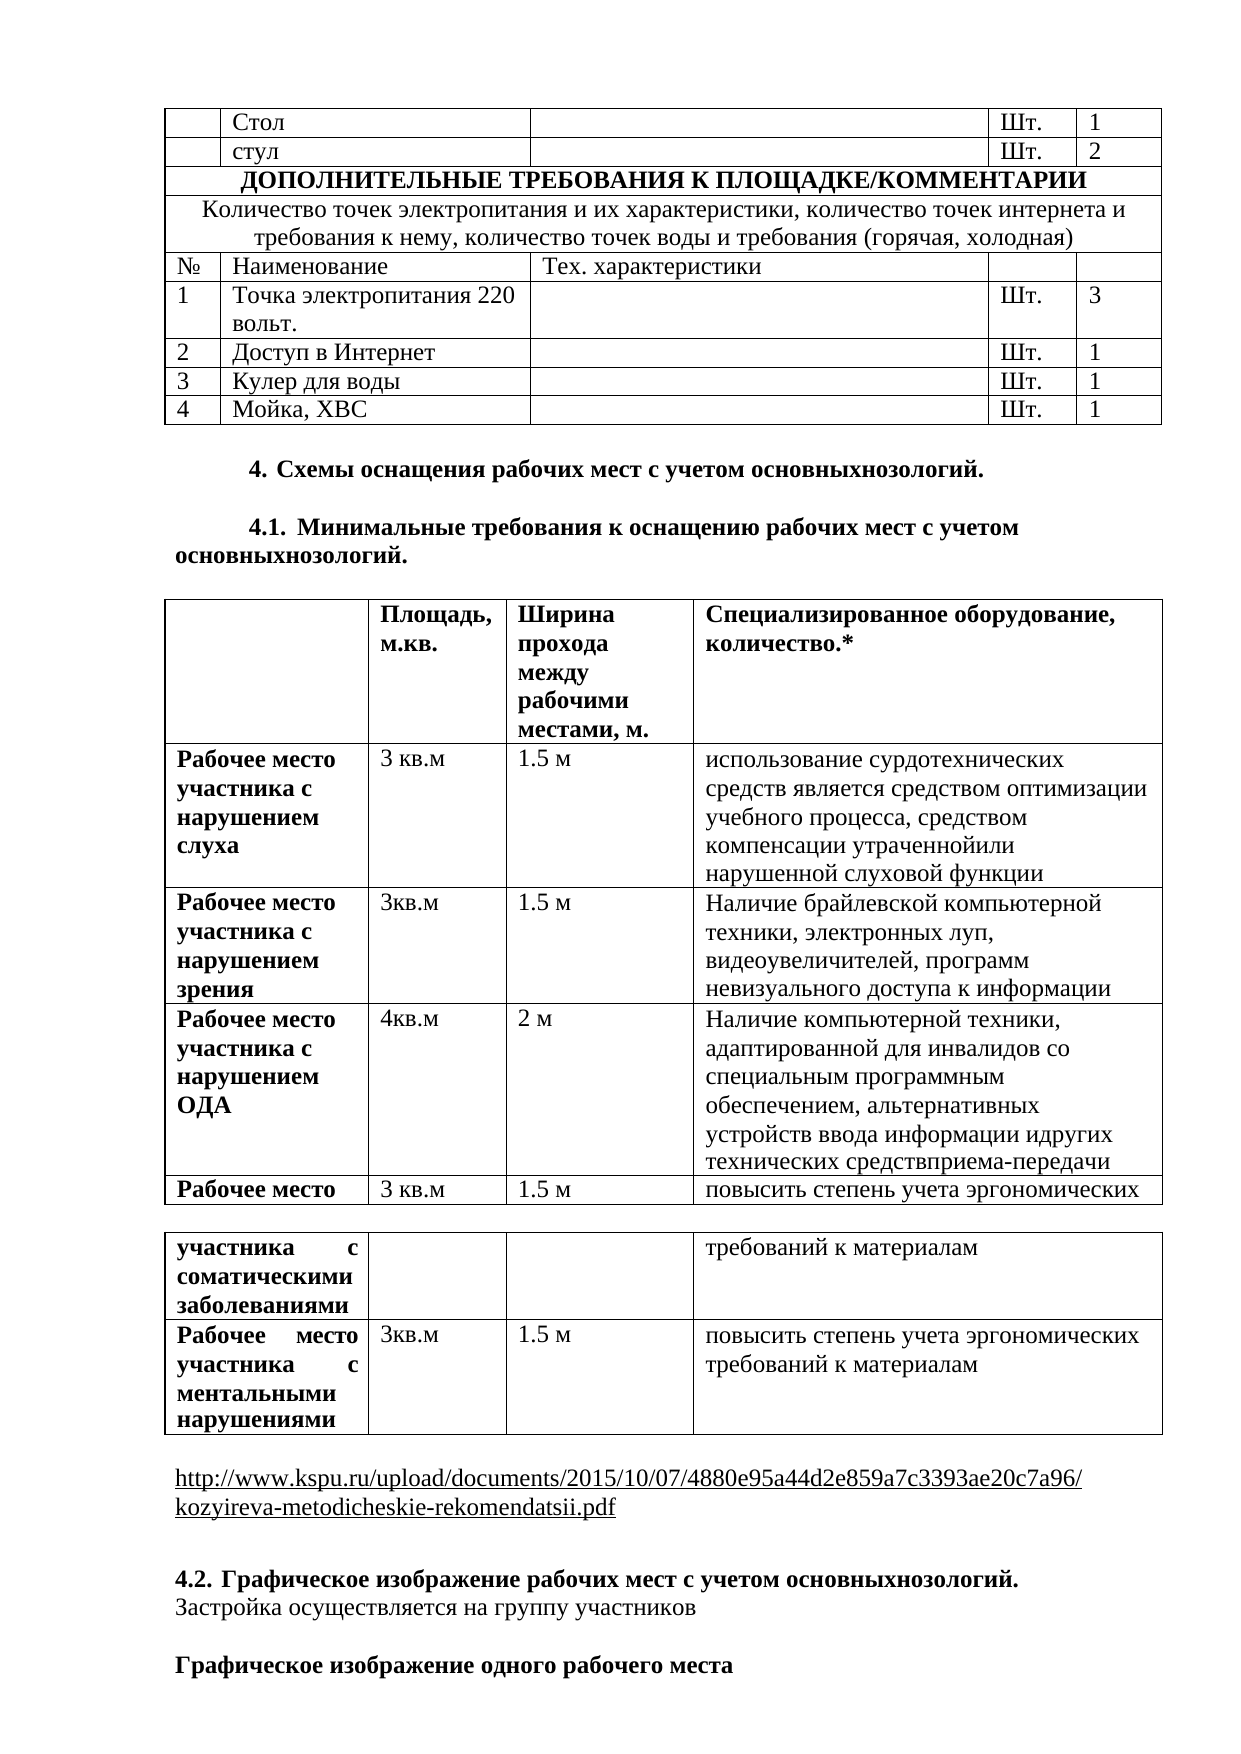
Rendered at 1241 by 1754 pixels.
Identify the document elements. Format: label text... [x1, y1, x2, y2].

table_cell 3кв.м [369, 888, 506, 1003]
table_cell 3 [166, 368, 220, 395]
table_cell [531, 138, 988, 166]
table_cell 4кв.м [369, 1004, 506, 1175]
table_cell 2 [1077, 138, 1161, 166]
table_cell Рабочее место участника с нарушением слуха [166, 744, 368, 887]
table_cell Количество точек электропитания и их характеристики, количество точек интернета и требования к нему, количество точек воды и требования (горячая, холодная) [166, 196, 1161, 252]
table_cell [531, 109, 988, 137]
table_cell использование сурдотехнических средств является средством оптимизации учебного процесса, средством компенсации утраченнойили нарушенной слуховой функции [694, 744, 1162, 887]
table_cell Шт. [989, 396, 1076, 424]
list Графическое изображение рабочих мест с учетом основныхнозологий. [175, 1564, 1176, 1593]
table_cell 3кв.м [369, 1320, 506, 1434]
table_cell [531, 282, 988, 338]
table_cell Доступ в Интернет [221, 339, 530, 367]
table_cell Кулер для воды [221, 368, 530, 395]
table_cell [166, 138, 220, 166]
text http://www.kspu.ru/upload/documents/2015/10/07/4880e95a44d2e859a7c3393ae20c7a96/kozyireva-metodicheskie-rekomendatsii.pdf [175, 1463, 1148, 1520]
table_header требований к материалам [694, 1233, 1162, 1319]
table_cell 1.5 м [507, 1176, 693, 1204]
table_header Площадь, м.кв. [369, 600, 506, 743]
table_cell 1.5 м [507, 1320, 693, 1434]
table_cell № [166, 253, 220, 281]
table_cell Стол [221, 109, 530, 137]
table_cell [1077, 253, 1161, 281]
table_cell Точка электропитания 220 вольт. [221, 282, 530, 338]
table_cell Тех. характеристики [531, 253, 988, 281]
table_cell 3 кв.м [369, 744, 506, 887]
table_cell 1 [1077, 109, 1161, 137]
table_cell Шт. [989, 138, 1076, 166]
table_header [166, 600, 368, 743]
table_cell стул [221, 138, 530, 166]
table_cell [166, 109, 220, 137]
list Схемы оснащения рабочих мест с учетом основныхнозологий. [248, 454, 1176, 483]
table_cell Мойка, ХВС [221, 396, 530, 424]
table_cell ДОПОЛНИТЕЛЬНЫЕ ТРЕБОВАНИЯ К ПЛОЩАДКЕ/КОММЕНТАРИИ [166, 167, 1161, 194]
table_cell 1.5 м [507, 744, 693, 887]
table_cell Рабочее место участника с нарушением ОДА [166, 1004, 368, 1175]
table_cell [531, 368, 988, 395]
table_header Ширина прохода между рабочими местами, м. [507, 600, 693, 743]
table_cell 1 [1077, 339, 1161, 367]
table_cell 3 кв.м [369, 1176, 506, 1204]
table_cell [531, 339, 988, 367]
table_cell 1 [166, 282, 220, 338]
text Застройка осуществляется на группу участников [175, 1593, 1176, 1621]
table_cell Наименование [221, 253, 530, 281]
table_cell 1.5 м [507, 888, 693, 1003]
table_cell 4 [166, 396, 220, 424]
table_cell Шт. [989, 339, 1076, 367]
table_header Специализированное оборудование, количество.* [694, 600, 1162, 743]
table_cell Наличие брайлевской компьютерной техники, электронных луп, видеоувеличителей, программ невизуального доступа к информации [694, 888, 1162, 1003]
table_cell Шт. [989, 109, 1076, 137]
table_cell 1 [1077, 396, 1161, 424]
table_cell Рабочее место участника с нарушением зрения [166, 888, 368, 1003]
table_cell 1 [1077, 368, 1161, 395]
table_cell 3 [1077, 282, 1161, 338]
table_cell Рабочее место [166, 1176, 368, 1204]
table_cell [531, 396, 988, 424]
table_cell 2 [166, 339, 220, 367]
table_header участника с соматическими заболеваниями [166, 1233, 368, 1319]
table_cell Рабочее место участника с ментальными нарушениями [166, 1320, 368, 1434]
table_cell Наличие компьютерной техники, адаптированной для инвалидов со специальным программным обеспечением, альтернативных устройств ввода информации идругих технических средствприема-передачи [694, 1004, 1162, 1175]
table_cell повысить степень учета эргономических [694, 1176, 1162, 1204]
table_cell Шт. [989, 282, 1076, 338]
table_header [507, 1233, 693, 1319]
table_header [369, 1233, 506, 1319]
table_cell 2 м [507, 1004, 693, 1175]
text Графическое изображение одного рабочего места [175, 1651, 1176, 1679]
list Минимальные требования к оснащению рабочих мест с учетом основныхнозологий. [175, 512, 1152, 569]
table_cell Шт. [989, 368, 1076, 395]
table_cell [989, 253, 1076, 281]
table_cell повысить степень учета эргономических требований к материалам [694, 1320, 1162, 1434]
